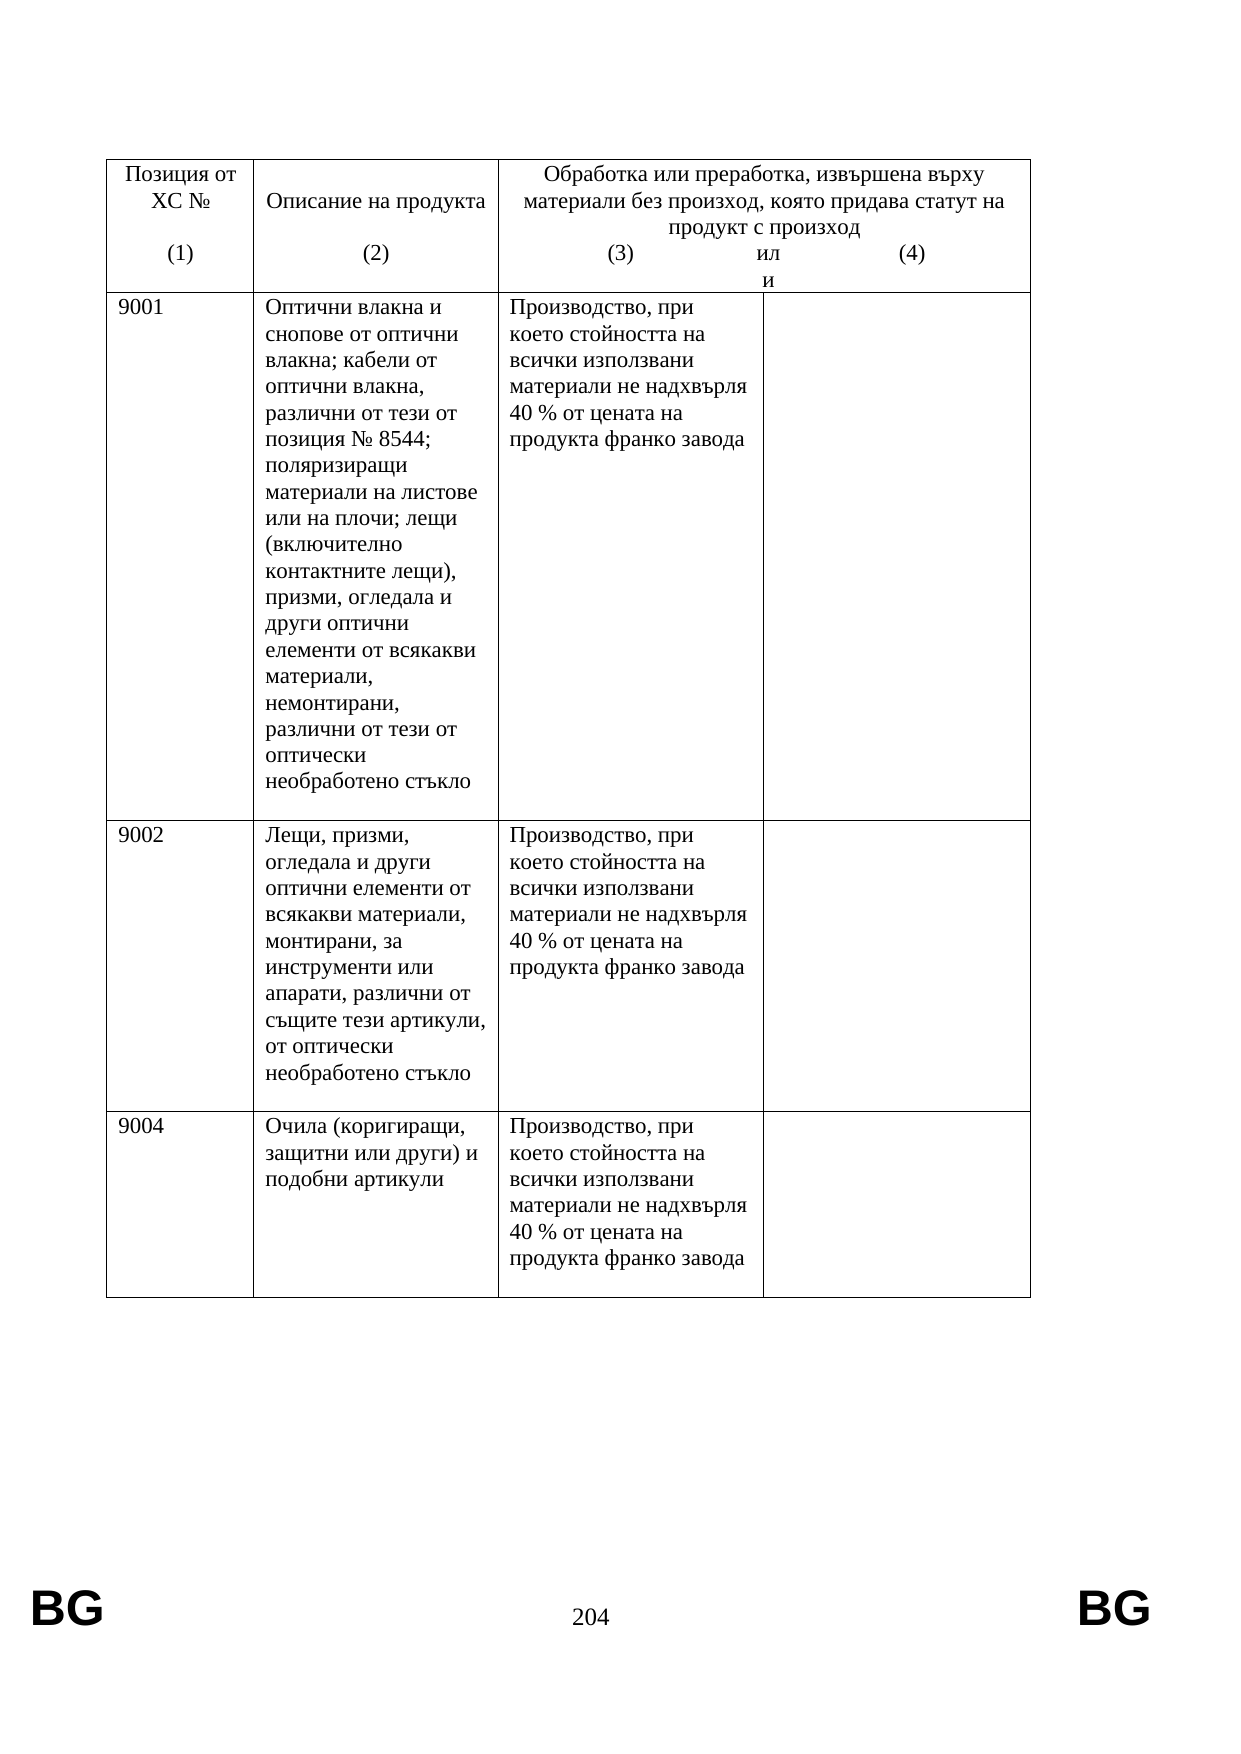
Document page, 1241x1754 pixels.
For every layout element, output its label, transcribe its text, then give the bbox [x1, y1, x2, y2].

table_cell (1) [107, 240, 253, 292]
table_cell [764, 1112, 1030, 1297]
table_cell (2) [254, 240, 498, 292]
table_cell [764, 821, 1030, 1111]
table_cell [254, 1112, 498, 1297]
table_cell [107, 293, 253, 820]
table_header Описание на продукта [254, 160, 498, 239]
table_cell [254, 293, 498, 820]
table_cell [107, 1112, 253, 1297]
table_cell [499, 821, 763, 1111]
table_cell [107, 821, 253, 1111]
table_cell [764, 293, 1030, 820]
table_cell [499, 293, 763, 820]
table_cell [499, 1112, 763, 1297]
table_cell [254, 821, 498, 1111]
table_cell (4) [793, 240, 1030, 292]
table_cell или [743, 240, 793, 292]
table_header Позиция от ХС № [107, 160, 253, 239]
table_header Обработка или преработка, извършена върху материали без произход, която придава статут на продукт с произход [499, 160, 1030, 239]
table_cell (3) [499, 240, 743, 292]
